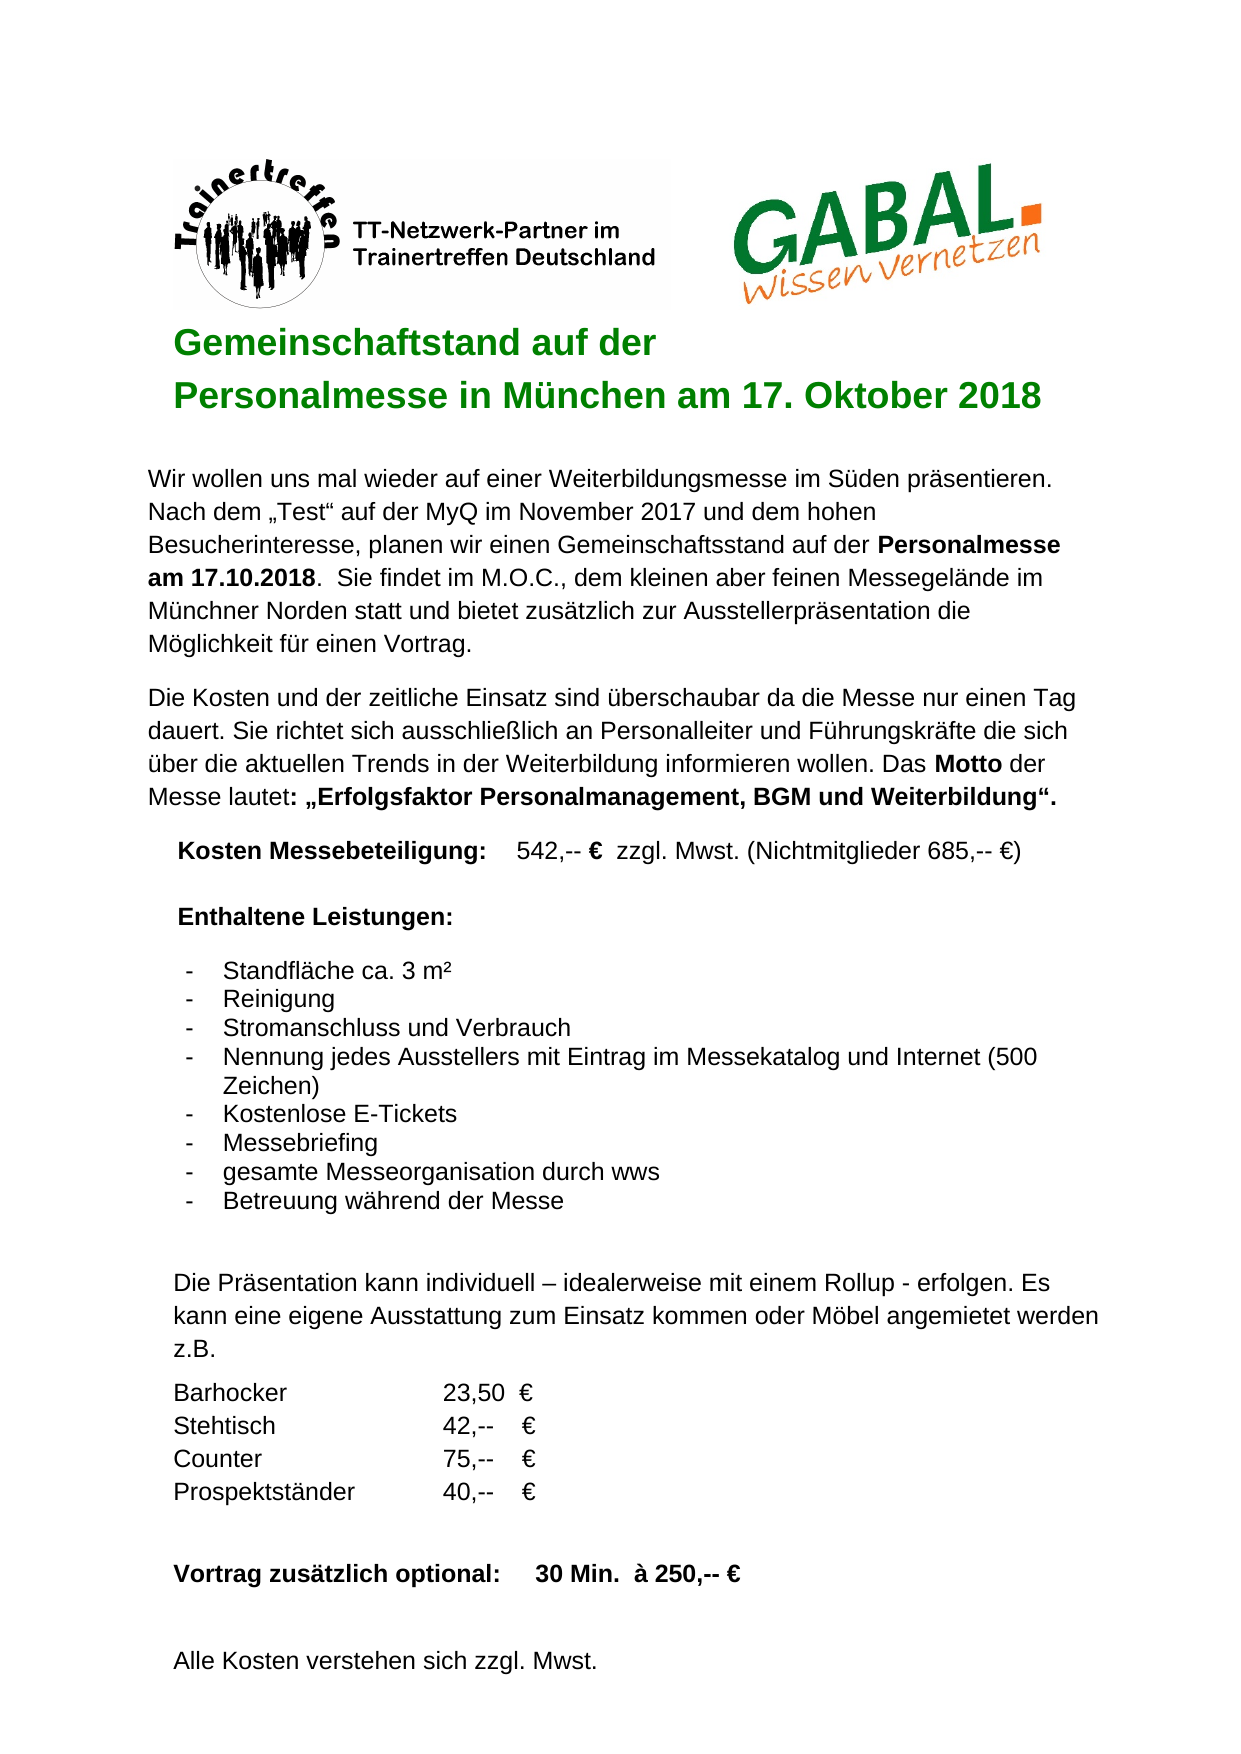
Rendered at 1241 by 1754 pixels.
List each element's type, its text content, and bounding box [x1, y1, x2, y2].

list Standfläche ca. 3 m² [185, 956, 1093, 984]
list Messebriefing [185, 1128, 1093, 1157]
text Wir wollen uns mal wieder auf einer Weiterbildungsmesse im Süden präsentieren. Nach dem „Test“ auf der MyQ im November 2017 und dem hohen Besucherinteresse, planen wir einen Gemeinschaftsstand auf der Personalmesse am 17.10.2018. Sie findet im M.O.C., dem kleinen aber feinen Messegelände im Münchner Norden statt und bietet zusätzlich zur Ausstellerpräsentation die Möglichkeit für einen Vortrag. [148, 464, 1093, 658]
text Die Präsentation kann individuell – idealerweise mit einem Rollup - erfolgen. Es kann eine eigene Ausstattung zum Einsatz kommen oder Möbel angemietet werden z.B. [173, 1268, 1107, 1363]
list Stromanschluss und Verbrauch [185, 1013, 1093, 1042]
text Gemeinschaftstand auf der [173, 320, 1067, 363]
list Reinigung [185, 984, 1093, 1013]
text Barhocker 23,50 € Stehtisch 42,-- € Counter 75,-- € Prospektständer 40,-- € [173, 1378, 1067, 1506]
text Alle Kosten verstehen sich zzgl. Mwst. [173, 1646, 1067, 1675]
list Betreuung während der Messe [185, 1186, 1093, 1214]
list gesamte Messeorganisation durch wws [185, 1157, 1093, 1186]
picture [728, 158, 1048, 310]
text Personalmesse in München am 17. Oktober 2018 [173, 373, 1067, 417]
list Kostenlose E-Tickets [185, 1099, 1093, 1128]
picture [173, 159, 672, 310]
text Vortrag zusätzlich optional: 30 Min. à 250,-- € [173, 1559, 1067, 1588]
list Nennung jedes Ausstellers mit Eintrag im Messekatalog und Internet (500 Zeichen) [185, 1042, 1093, 1099]
text Die Kosten und der zeitliche Einsatz sind überschaubar da die Messe nur einen Tag dauert. Sie richtet sich ausschließlich an Personalleiter und Führungskräfte die sich über die aktuellen Trends in der Weiterbildung informieren wollen. Das Motto der Messe lautet: „Erfolgsfaktor Personalmanagement, BGM und Weiterbildung“. [148, 683, 1093, 811]
text Kosten Messebeteiligung: 542,-- € zzgl. Mwst. (Nichtmitglieder 685,-- €) Enthaltene Leistungen: [177, 836, 1093, 931]
